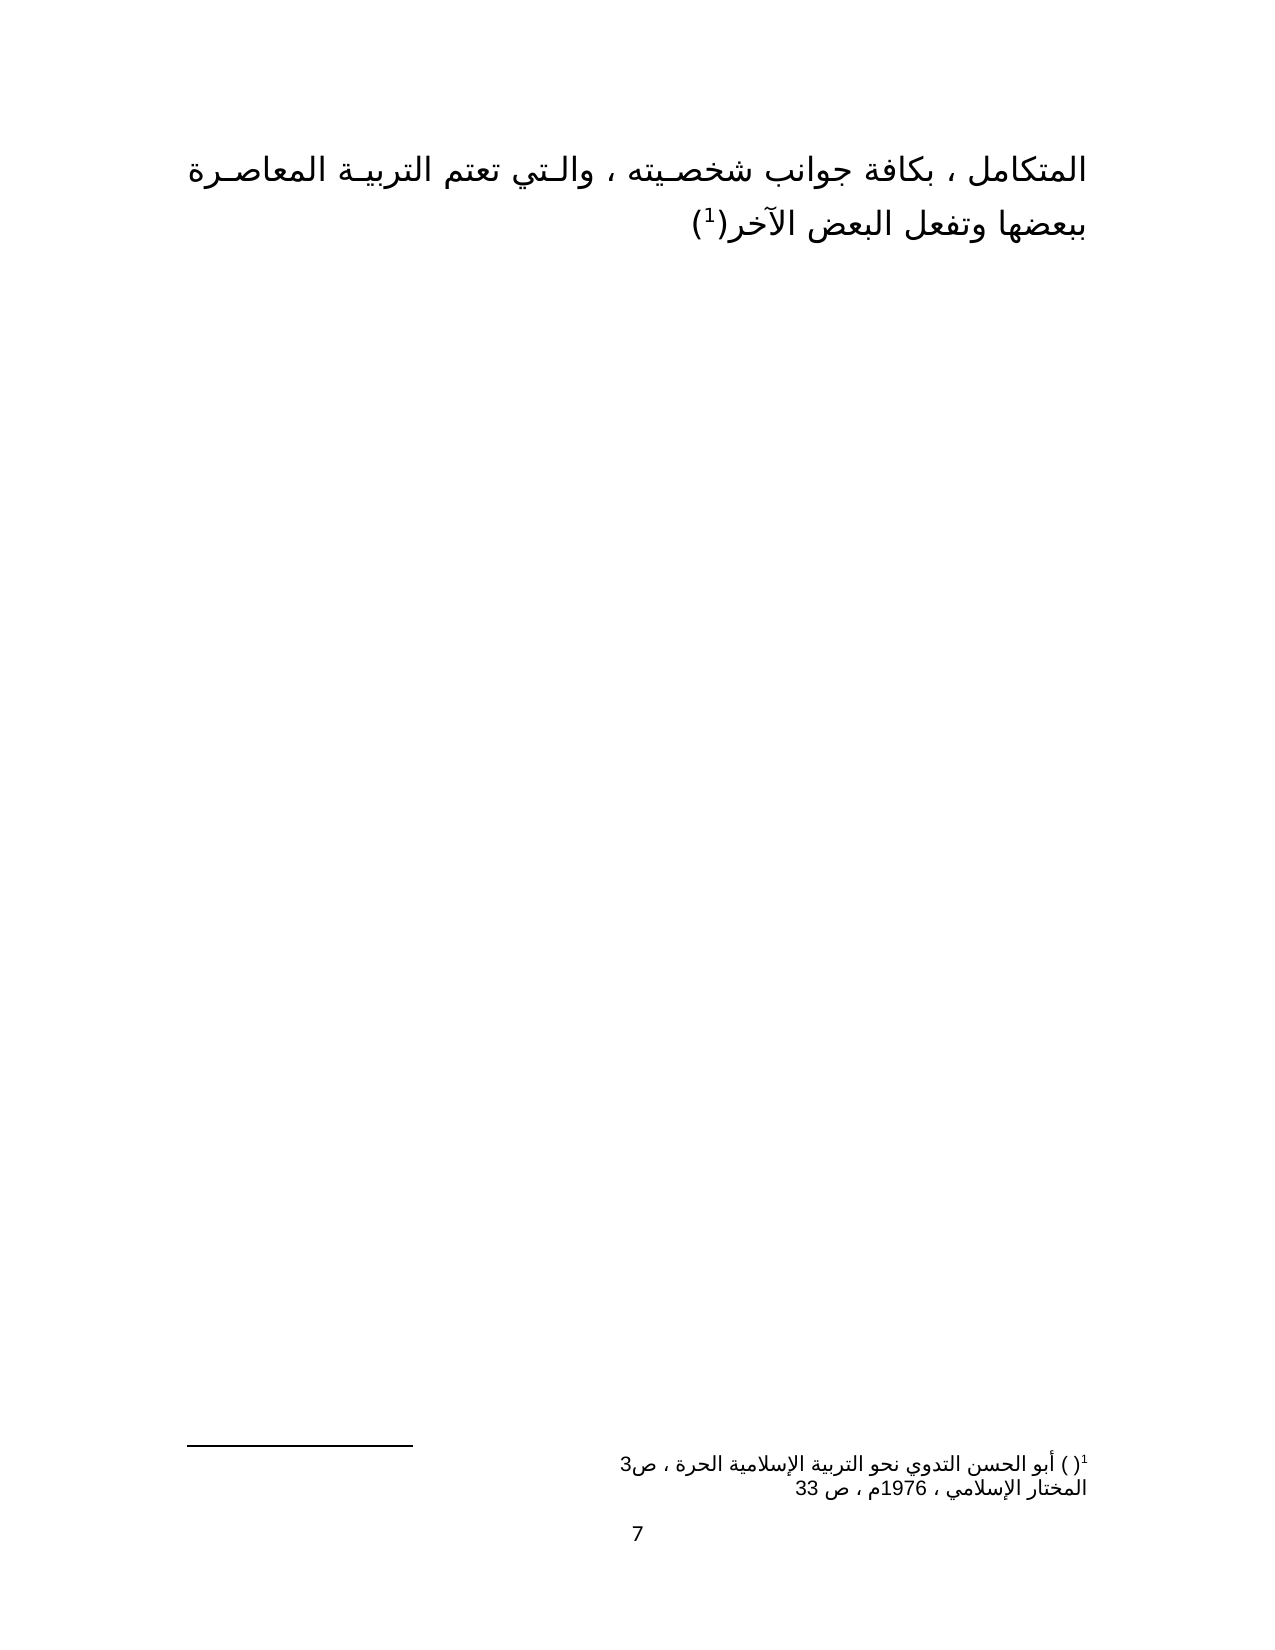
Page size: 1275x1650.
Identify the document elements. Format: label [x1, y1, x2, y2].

text [187, 150, 1087, 243]
